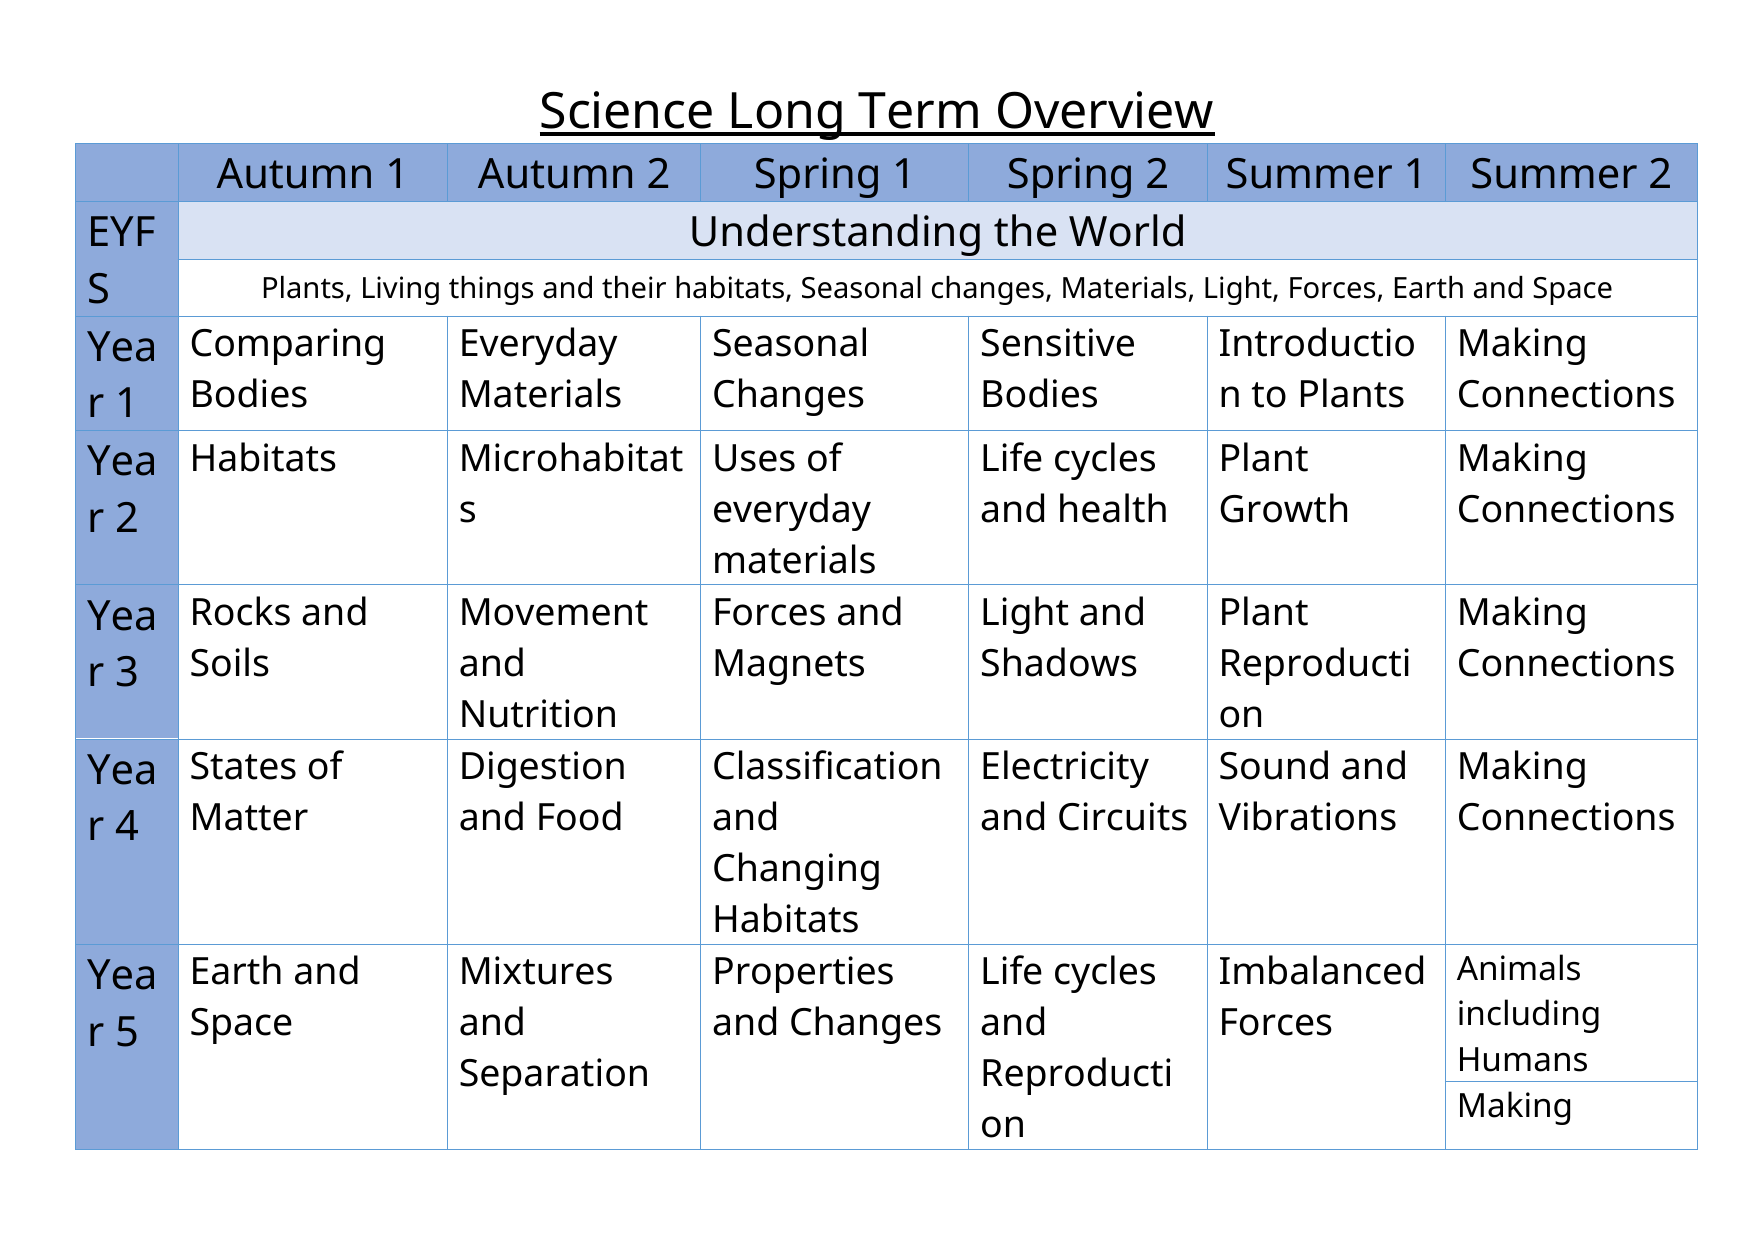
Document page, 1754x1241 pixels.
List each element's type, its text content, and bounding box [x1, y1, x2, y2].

table_cell Properties and Changes [701, 945, 968, 1149]
table_cell Year 4 [76, 740, 178, 944]
table_cell EYFS [76, 202, 178, 316]
table_cell Year 1 [76, 317, 178, 430]
table_cell Plants, Living things and their habitats, Seasonal changes, Materials, Light, Forces, Earth and Space [179, 260, 1697, 316]
table_cell Forces and Magnets [701, 585, 968, 738]
table_cell Making Connections [1446, 585, 1697, 738]
table_header [76, 144, 178, 201]
table_cell Seasonal Changes [701, 317, 968, 430]
table_cell Making Connections [1446, 740, 1697, 944]
table_cell Movement and Nutrition [448, 585, 700, 738]
table_cell Life cycles and Reproduction [969, 945, 1207, 1149]
table_cell Animals including Humans [1446, 945, 1697, 1081]
table_cell Making Connections [1446, 431, 1697, 584]
table_cell Habitats [179, 431, 447, 584]
table_cell States of Matter [179, 740, 447, 944]
table_cell Uses of everyday materials [701, 431, 968, 584]
table_cell Mixtures and Separation [448, 945, 700, 1149]
table_header Spring 1 [701, 144, 968, 201]
table_cell Earth and Space [179, 945, 447, 1149]
table_cell Understanding the World [179, 202, 1697, 259]
table_cell Sound and Vibrations [1208, 740, 1445, 944]
table_header Summer 2 [1446, 144, 1697, 201]
table_cell Plant Reproduction [1208, 585, 1445, 738]
table_cell Year 5 [76, 945, 178, 1149]
table_cell Making Connections [1446, 317, 1697, 430]
table_cell Electricity and Circuits [969, 740, 1207, 944]
table_header Summer 1 [1208, 144, 1445, 201]
table_cell Making Connections [1446, 1082, 1697, 1149]
table_cell Year 3 [76, 585, 178, 738]
table_cell Comparing Bodies [179, 317, 447, 430]
table_cell Digestion and Food [448, 740, 700, 944]
table_cell Plant Growth [1208, 431, 1445, 584]
table_cell Rocks and Soils [179, 585, 447, 738]
table_header Autumn 1 [179, 144, 447, 201]
table_cell Everyday Materials [448, 317, 700, 430]
table_header Spring 2 [969, 144, 1207, 201]
text Science Long Term Overview [75, 75, 1679, 143]
table_header Autumn 2 [448, 144, 700, 201]
table_cell Classification and Changing Habitats [701, 740, 968, 944]
table_cell Light and Shadows [969, 585, 1207, 738]
table_cell Imbalanced Forces [1208, 945, 1445, 1149]
table_cell Microhabitats [448, 431, 700, 584]
table_cell Introduction to Plants [1208, 317, 1445, 430]
table_cell Life cycles and health [969, 431, 1207, 584]
table_cell Year 2 [76, 431, 178, 584]
table_cell Sensitive Bodies [969, 317, 1207, 430]
